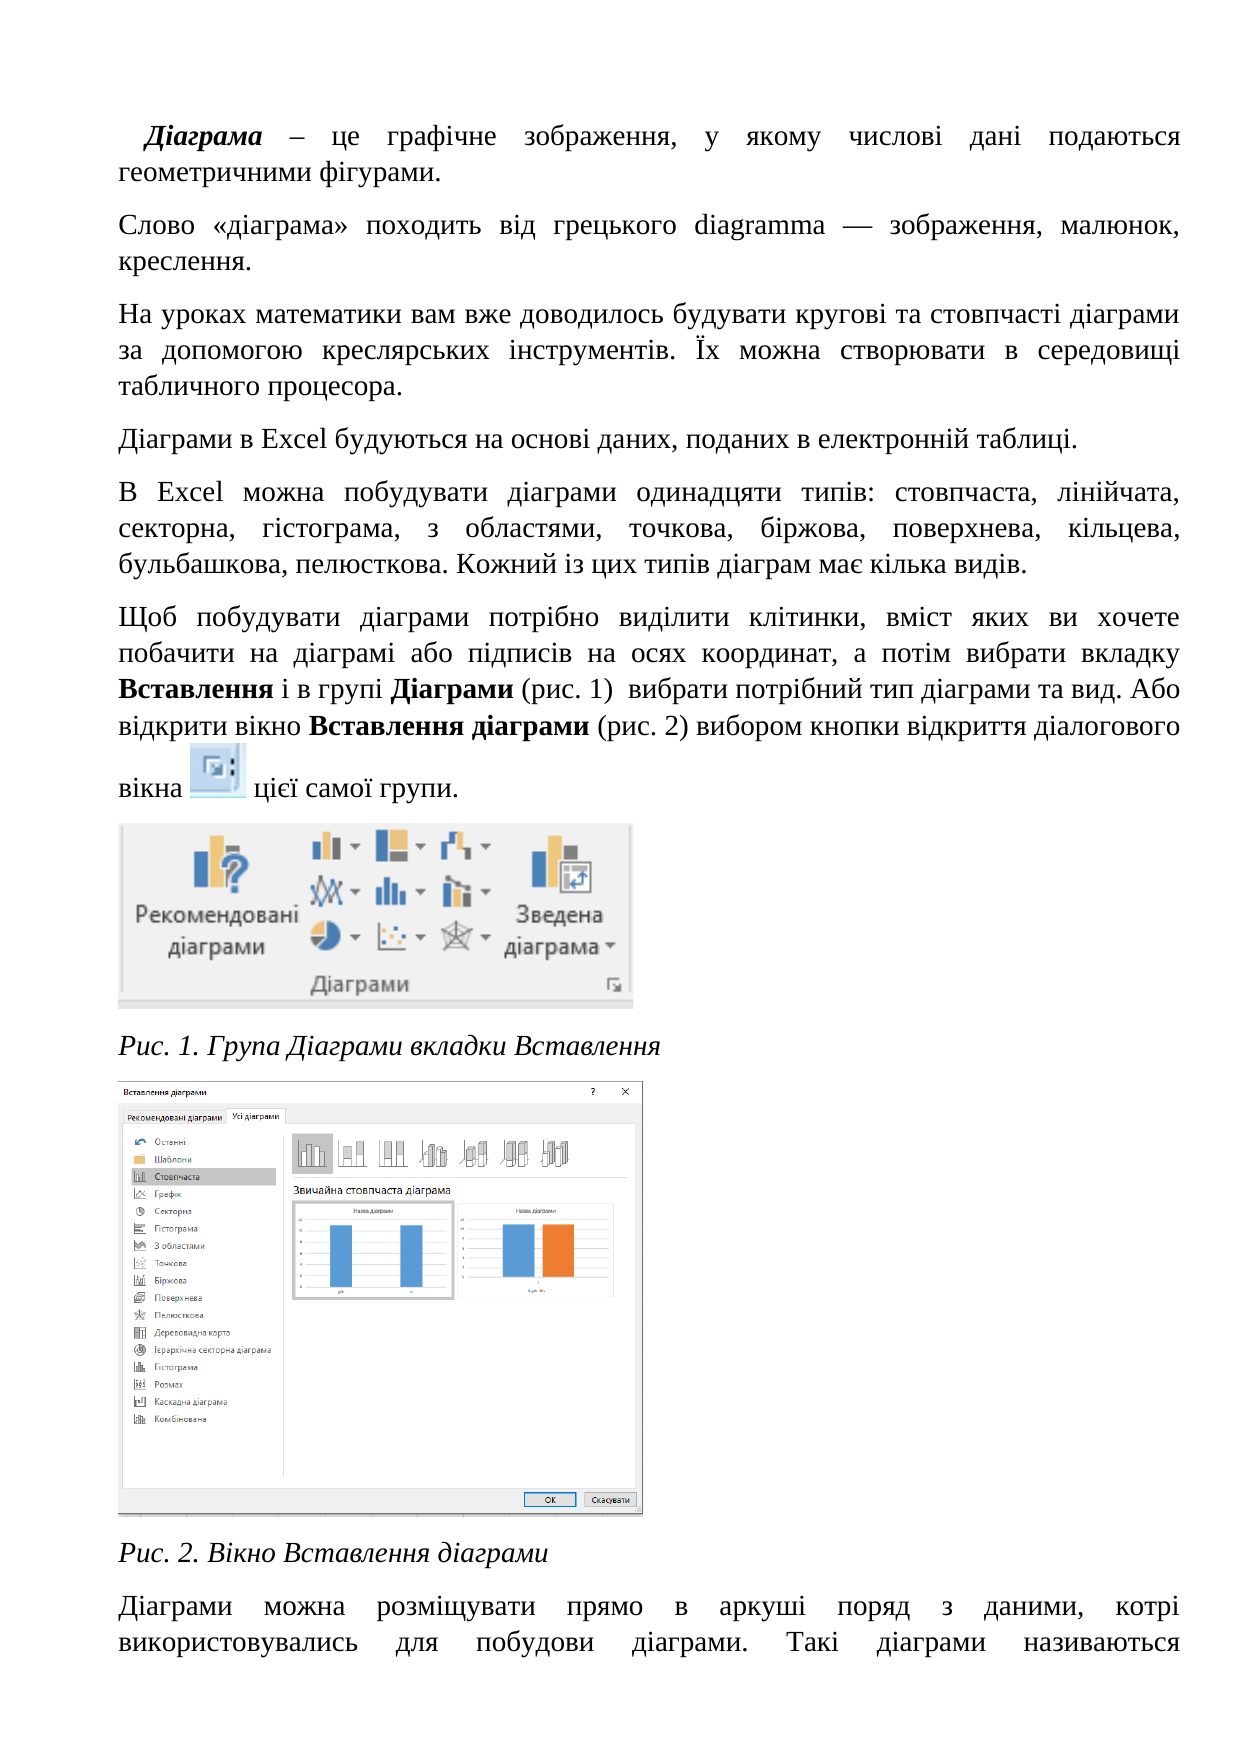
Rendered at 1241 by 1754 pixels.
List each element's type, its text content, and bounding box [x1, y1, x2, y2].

text Рис. 2. Вікно Вставлення діаграми [118, 1535, 1181, 1569]
picture [190, 743, 247, 798]
text Рис. 1. Група Діаграми вкладки Вставлення [118, 1028, 1181, 1062]
text В Excel можна побудувати діаграми одинадцяти типів: стовпчаста, лінійчата, секторна, гістограма, з областями, точкова, біржова, поверхнева, кільцева, бульбашкова, пелюсткова. Кожний із цих типів діаграм має кілька видів. [118, 474, 1181, 580]
text На уроках математики вам вже доводилось будувати кругові та стовпчасті діаграми за допомогою креслярських інструментів. Їх можна створювати в середовищі табличного процесора. [118, 296, 1181, 402]
picture [118, 823, 634, 1009]
text Діаграма – це графічне зображення, у якому числові дані подаються геометричними фігурами. [118, 118, 1181, 188]
text Щоб побудувати діаграми потрібно виділити клітинки, вміст яких ви хочете побачити на діаграмі або підписів на осях координат, а потім вибрати вкладку Вставлення і в групі Діаграми (рис. 1) вибрати потрібний тип діаграми та вид. Або відкрити вікно Вставлення діаграми (рис. 2) вибором кнопки відкриття діалогового вікна цієї самої групи. [118, 599, 1181, 804]
text Діаграми в Excel будуються на основі даних, поданих в електронній таблиці. [118, 421, 1181, 455]
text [118, 1588, 1181, 1658]
text Слово «діаграма» походить від грецького diagramma — зображення, малюнок, креслення. [118, 207, 1181, 277]
picture [118, 1081, 644, 1517]
